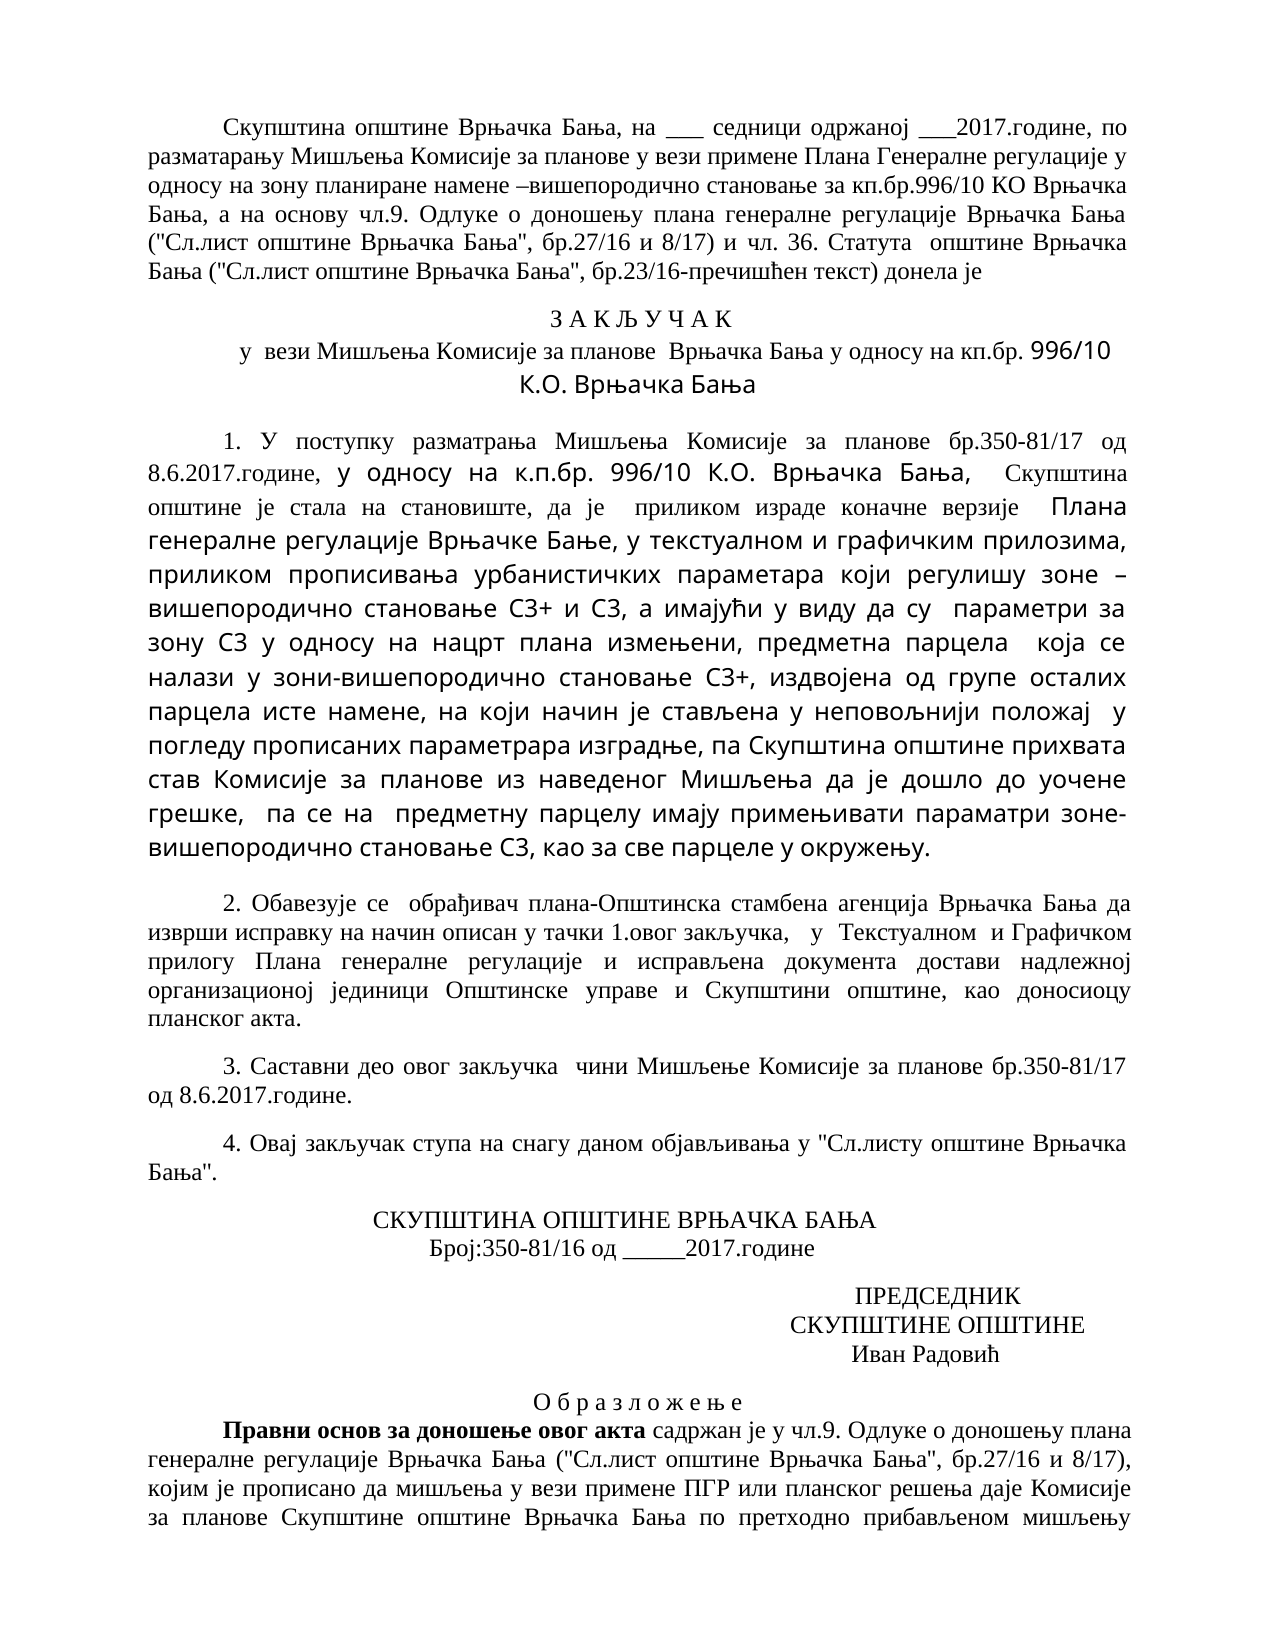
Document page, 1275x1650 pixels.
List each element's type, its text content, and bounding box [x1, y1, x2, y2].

text 2. Обавезује се обрађивач плана-Општинска стамбена агенција Врњачка Бања да изврши исправку на начин описан у тачки 1.овог закључка, у Текстуалном и Графичком прилогу Плана генералне регулације и исправљена документа достави надлежној организационој јединици Општинске управе и Скупштини општине, као доносиоцу планског акта. [148, 888, 1132, 1032]
text Иван Радовић [148, 1339, 1127, 1368]
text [148, 1416, 1132, 1531]
text у вези Мишљења Комисије за планове Врњачка Бања у односу на кп.бр. 996/10 К.О. Врњачка Бања [148, 333, 1127, 401]
text СКУПШТИНА ОПШТИНЕ ВРЊАЧКА БАЊА [298, 1205, 1127, 1233]
text 4. Овај закључак ступа на снагу даном објављивања у ''Сл.листу општине Врњачка Бања''. [148, 1128, 1127, 1186]
text СКУПШТИНЕ ОПШТИНЕ [748, 1310, 1127, 1339]
text Скупштина општине Врњачка Бања, на ___ седници одржаној ___2017.године, по разматарању Мишљења Комисије за планове у вези примене Плана Генералне регулације у односу на зону планиране намене –вишепородично становање за кп.бр.996/10 КО Врњачка Бања, а на основу чл.9. Одлуке о доношењу плана генералне регулације Врњачка Бања (''Сл.лист општине Врњачка Бања'', бр.27/16 и 8/17) и чл. 36. Статута општине Врњачка Бања (''Сл.лист општине Врњачка Бања'', бр.23/16-пречишћен текст) донела је [148, 112, 1127, 285]
text О б р а з л о ж е њ е [148, 1387, 1127, 1416]
text 1. У поступку разматрања Мишљења Комисије за планове бр.350-81/17 од 8.6.2017.године, у односу на к.п.бр. 996/10 К.О. Врњачка Бања, Скупштина општине је стала на становиште, да је приликом израде коначне верзије Плана генералне регулације Врњачке Бање, у текстуалном и графичким прилозима, приликом прописивања урбанистичких парамeтара који регулишу зоне –вишепородично становање С3+ и С3, а имајући у виду да су параметри за зону С3 у односу на нацрт плана измењени, предметна парцела која се налази у зони-вишепородично становање С3+, издвојена од групе осталих парцела исте намене, на који начин је стављена у неповољнији положај у погледу прописаних параметрара изградње, па Скупштина општине прихвата став Комисије за планове из наведеног Мишљења да је дошло до уочене грешке, па се на предметну парцелу имају примењивати параматри зоне-вишепородично становање С3, као за све парцеле у окружењу. [148, 426, 1127, 863]
text 3. Саставни део овог закључка чини Мишљење Комисије за планове бр.350-81/17 од 8.6.2017.године. [148, 1051, 1127, 1109]
text ПРЕДСЕДНИК [748, 1281, 1127, 1310]
text Број:350-81/16 од _____2017.године [148, 1233, 1127, 1262]
text З А К Љ У Ч А К [148, 304, 1127, 333]
